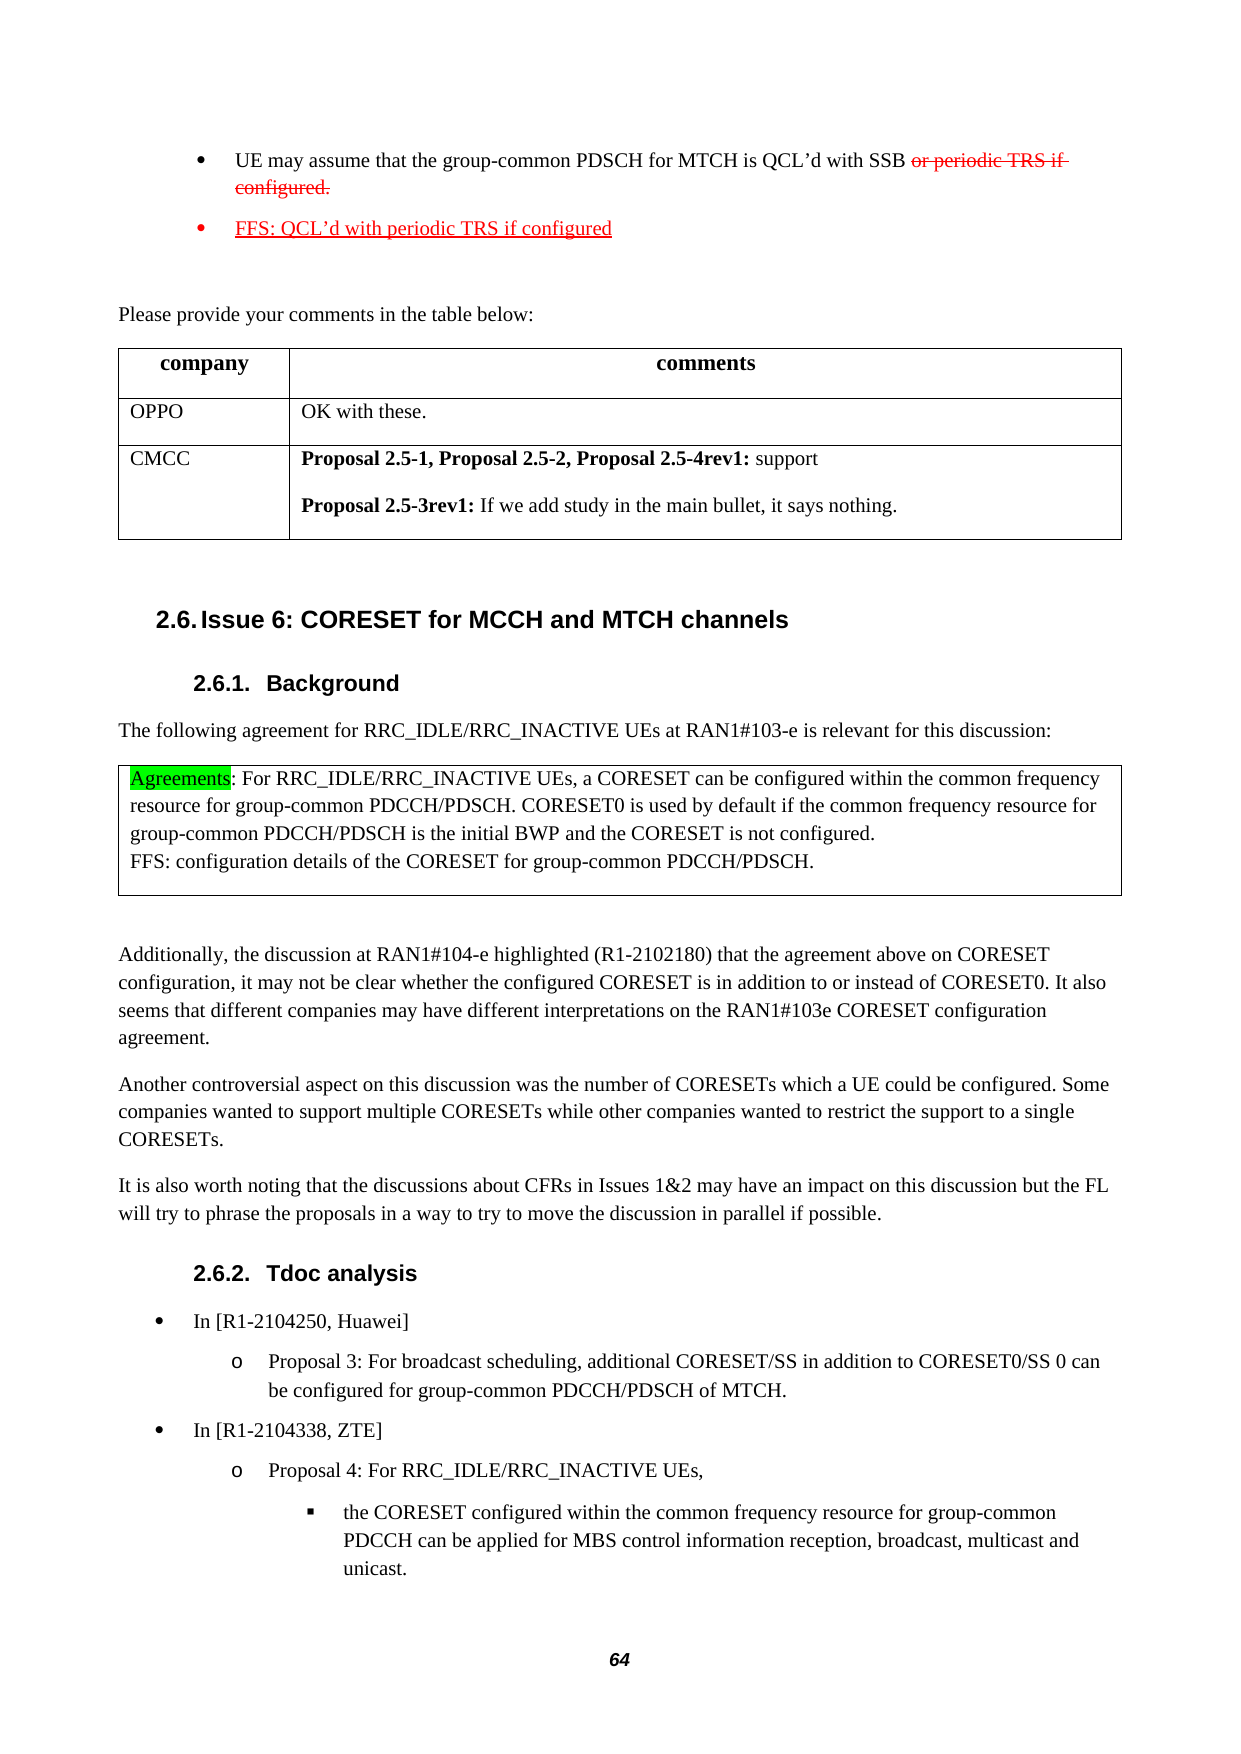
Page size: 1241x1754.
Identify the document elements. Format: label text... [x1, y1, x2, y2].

subtitle Tdoc analysis [193, 1259, 1122, 1286]
list Proposal 4: For RRC_IDLE/RRC_INACTIVE UEs, [231, 1458, 1122, 1484]
list In [R1-2104250, Huawei] [156, 1308, 1122, 1333]
list FFS: QCL’d with periodic TRS if configured [197, 215, 1122, 239]
list In [R1-2104338, ZTE] [156, 1418, 1122, 1442]
text Another controversial aspect on this discussion was the number of CORESETs which a UE could be configured. Some companies wanted to support multiple CORESETs while other companies wanted to restrict the support to a single CORESETs. [118, 1072, 1122, 1151]
text Additionally, the discussion at RAN1#104-e highlighted (R1-2102180) that the agreement above on CORESET configuration, it may not be clear whether the configured CORESET is in addition to or instead of CORESET0. It also seems that different companies may have different interpretations on the RAN1#103e CORESET configuration agreement. [118, 942, 1122, 1049]
table_cell OPPO [119, 399, 289, 445]
list Proposal 3: For broadcast scheduling, additional CORESET/SS in addition to CORESET0/SS 0 can be configured for group-common PDCCH/PDSCH of MTCH. [231, 1349, 1122, 1402]
subtitle Background [193, 669, 1122, 696]
text The following agreement for RRC_IDLE/RRC_INACTIVE UEs at RAN1#103-e is relevant for this discussion: [118, 718, 1122, 742]
subtitle Issue 6: CORESET for MCCH and MTCH channels [156, 605, 1122, 634]
table_header comments [290, 349, 1121, 398]
table_cell CMCC [119, 446, 289, 539]
table_header company [119, 349, 289, 398]
list UE may assume that the group-common PDSCH for MTCH is QCL’d with SSB or periodic TRS if configured. [197, 148, 1122, 199]
table_cell OK with these. [290, 399, 1121, 445]
list the CORESET configured within the common frequency resource for group-common PDCCH can be applied for MBS control information reception, broadcast, multicast and unicast. [306, 1500, 1122, 1579]
table_cell Proposal 2.5-1, Proposal 2.5-2, Proposal 2.5-4rev1: support Proposal 2.5-3rev1: If we add study in the main bullet, it says nothing. [290, 446, 1121, 539]
table_header Agreements: For RRC_IDLE/RRC_INACTIVE UEs, a CORESET can be configured within the common frequency resource for group-common PDCCH/PDSCH. CORESET0 is used by default if the common frequency resource for group-common PDCCH/PDSCH is the initial BWP and the CORESET is not configured. FFS: configuration details of the CORESET for group-common PDCCH/PDSCH. [119, 766, 1121, 895]
text Please provide your comments in the table below: [118, 302, 1122, 326]
text It is also worth noting that the discussions about CFRs in Issues 1&2 may have an impact on this discussion but the FL will try to phrase the proposals in a way to try to move the discussion in parallel if possible. [118, 1173, 1122, 1225]
